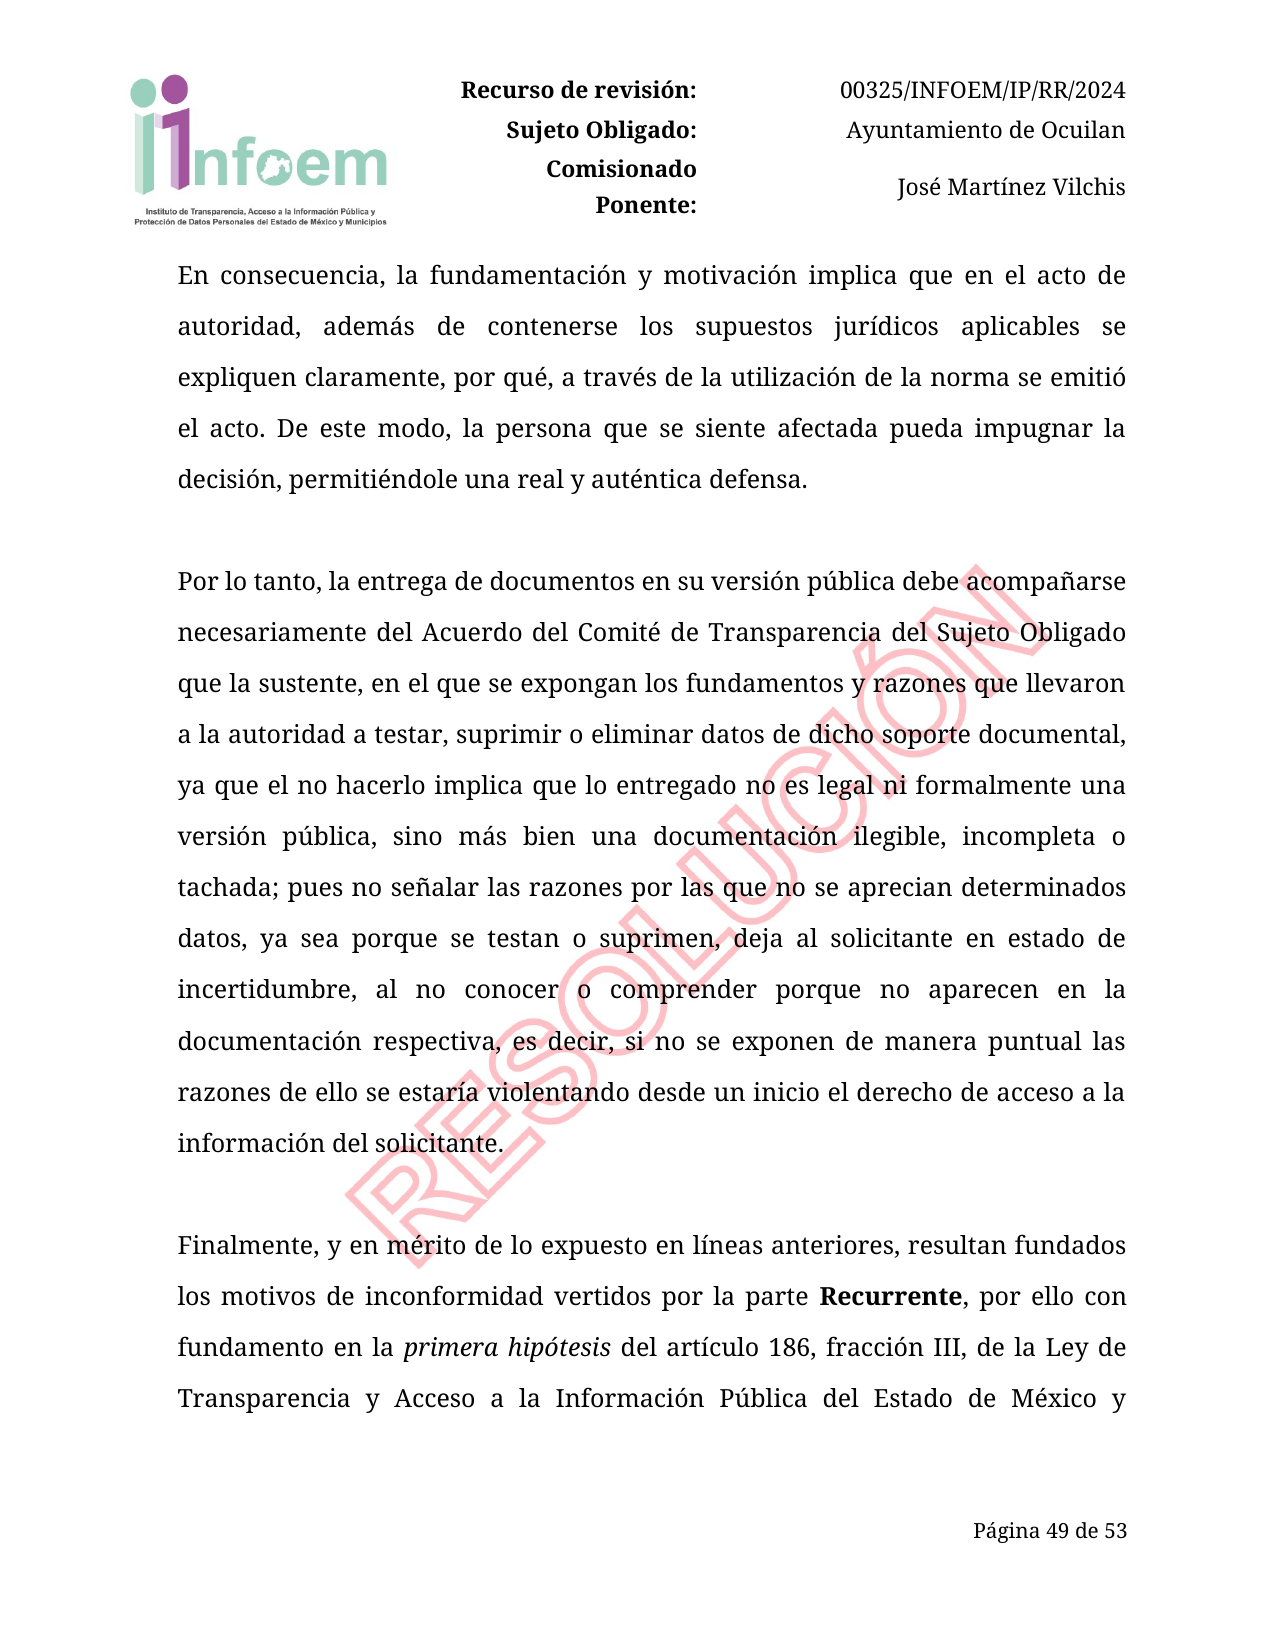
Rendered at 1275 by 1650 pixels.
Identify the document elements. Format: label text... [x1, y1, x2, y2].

text Por lo tanto, la entrega de documentos en su versión pública debe acompañarse necesariamente del Acuerdo del Comité de Transparencia del Sujeto Obligado que la sustente, en el que se expongan los fundamentos y razones que llevaron a la autoridad a testar, suprimir o eliminar datos de dicho soporte documental, ya que el no hacerlo implica que lo entregado no es legal ni formalmente una versión pública, sino más bien una documentación ilegible, incompleta o tachada; pues no señalar las razones por las que no se aprecian determinados datos, ya sea porque se testan o suprimen, deja al solicitante en estado de incertidumbre, al no conocer o comprender porque no aparecen en la documentación respectiva, es decir, si no se exponen de manera puntual las razones de ello se estaría violentando desde un inicio el derecho de acceso a la información del solicitante. [177, 564, 1127, 1159]
picture [3, 10, 1275, 1650]
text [177, 1227, 1127, 1414]
text En consecuencia, la fundamentación y motivación implica que en el acto de autoridad, además de contenerse los supuestos jurídicos aplicables se expliquen claramente, por qué, a través de la utilización de la norma se emitió el acto. De este modo, la persona que se siente afectada pueda impugnar la decisión, permitiéndole una real y auténtica defensa. [177, 258, 1127, 496]
